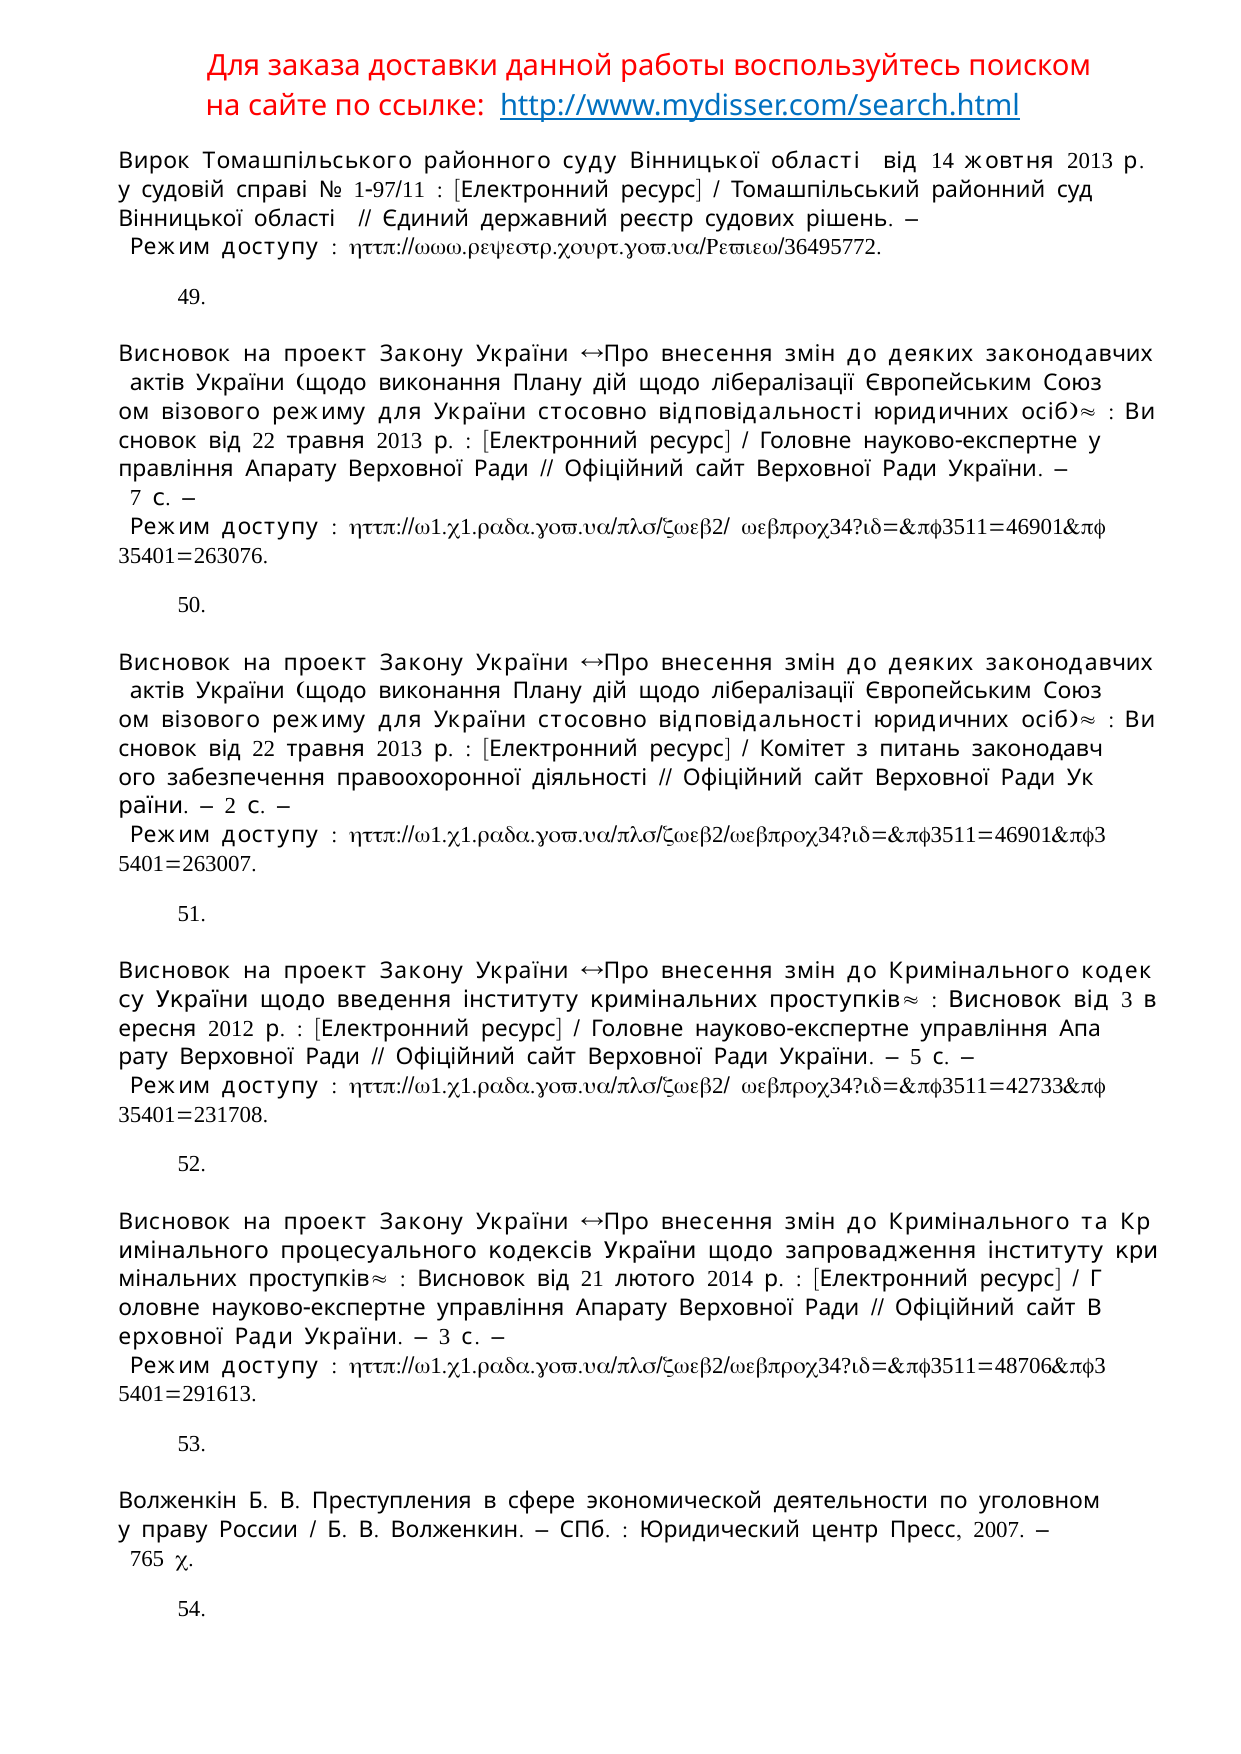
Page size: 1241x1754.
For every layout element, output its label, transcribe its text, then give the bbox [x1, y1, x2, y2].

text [118, 144, 1107, 259]
text  ВисновокнапроектЗаконуУкраїниПровнесеннязміндоКримінальногокодексуУкраїнищодовведенняінститутукримінальнихпроступківВисновоквідвереснярЕлектроннийресурсГоловненауковоекспертнеуправлінняАпаратуВерховноїРадиОфіційнийсайтВерховноїРадиУкраїни–с–Режимдоступу [118, 897, 1107, 1127]
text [118, 1592, 1107, 1621]
text  ВисновокнапроектЗаконуУкраїниПровнесеннязміндодеякихзаконодавчихактівУкраїнищодовиконанняПланудійщодолібералізаціїЄвропейськимСоюзомвізовогорежимудляУкраїнистосовновідповідальностіюридичнихосібВисновоквідтравнярЕлектроннийресурсГоловненауковоекспертнеуправлінняАпаратуВерховноїРадиОфіційнийсайтВерховноїРадиУкраїни–с–Режимдоступу [118, 280, 1107, 568]
text  ВисновокнапроектЗаконуУкраїниПровнесеннязміндоКримінальноготаКримінальногопроцесуальногокодексівУкраїнищодозапровадженняінститутукримінальнихпроступківВисновоквідлютогорЕлектроннийресурсГоловненауковоекспертнеуправлінняАпаратуВерховноїРадиОфіційнийсайтВерховноїРадиУкраїни–с–Режимдоступу [118, 1148, 1107, 1407]
text  ВолженкінБВПреступлениявсфереэкономическойдеятельностипоуголовномуправуРоссииБВВолженкин–СПбЮридическийцентрПресс– [118, 1427, 1107, 1571]
text  ВисновокнапроектЗаконуУкраїниПровнесеннязміндодеякихзаконодавчихактівУкраїнищодовиконанняПланудійщодолібералізаціїЄвропейськимСоюзомвізовогорежимудляУкраїнистосовновідповідальностіюридичнихосібВисновоквідтравнярЕлектроннийресурсКомітетзпитаньзаконодавчогозабезпеченняправоохоронноїдіяльностіОфіційнийсайтВерховноїРадиУкраїни–с–Режимдоступу [118, 589, 1107, 876]
